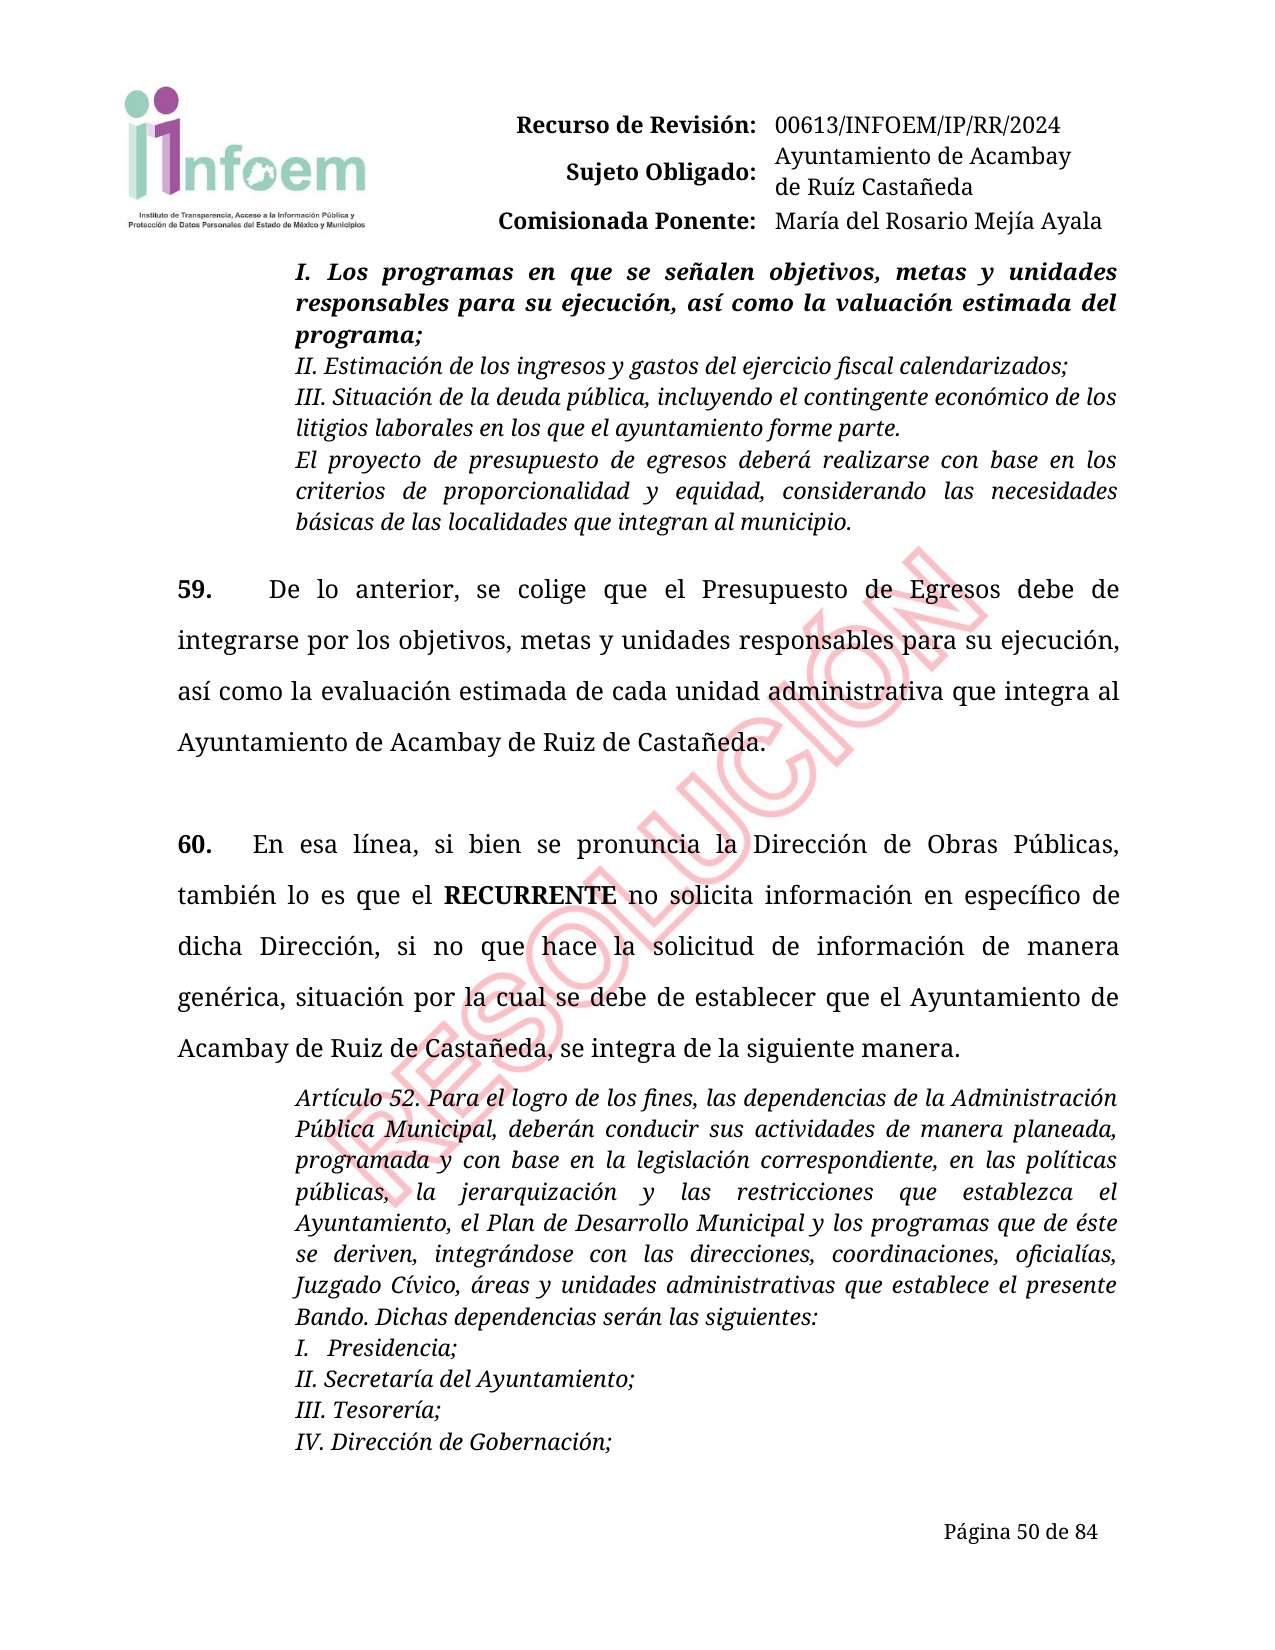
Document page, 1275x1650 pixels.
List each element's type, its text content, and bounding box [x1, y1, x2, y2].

text IV. Dirección de Gobernación; [295, 1426, 1121, 1457]
text El proyecto de presupuesto de egresos deberá realizarse con base en los criterios de proporcionalidad y equidad, considerando las necesidades básicas de las localidades que integran al municipio. [295, 443, 1121, 537]
text III. Situación de la deuda pública, incluyendo el contingente económico de los litigios laborales en los que el ayuntamiento forme parte. [295, 381, 1121, 443]
picture [5, 26, 1275, 1650]
list Presidencia; [295, 1332, 1121, 1363]
text II. Secretaría del Ayuntamiento; [295, 1363, 1121, 1394]
text II. Estimación de los ingresos y gastos del ejercicio fiscal calendarizados; [295, 350, 1121, 381]
list En esa línea, si bien se pronuncia la Dirección de Obras Públicas, también lo es que el RECURRENTE no solicita información en específico de dicha Dirección, si no que hace la solicitud de información de manera genérica, situación por la cual se debe de establecer que el Ayuntamiento de Acambay de Ruiz de Castañeda, se integra de la siguiente manera. [177, 827, 1121, 1065]
list Los programas en que se señalen objetivos, metas y unidades responsables para su ejecución, así como la valuación estimada del programa; [295, 256, 1121, 350]
list De lo anterior, se colige que el Presupuesto de Egresos debe de integrarse por los objetivos, metas y unidades responsables para su ejecución, así como la evaluación estimada de cada unidad administrativa que integra al Ayuntamiento de Acambay de Ruiz de Castañeda. [177, 571, 1121, 758]
text Artículo 52. Para el logro de los fines, las dependencias de la Administración Pública Municipal, deberán conducir sus actividades de manera planeada, programada y con base en la legislación correspondiente, en las políticas públicas, la jerarquización y las restricciones que establezca el Ayuntamiento, el Plan de Desarrollo Municipal y los programas que de éste se deriven, integrándose con las direcciones, coordinaciones, oficialías, Juzgado Cívico, áreas y unidades administrativas que establece el presente Bando. Dichas dependencias serán las siguientes: [295, 1082, 1121, 1332]
text III. Tesorería; [295, 1394, 1121, 1426]
